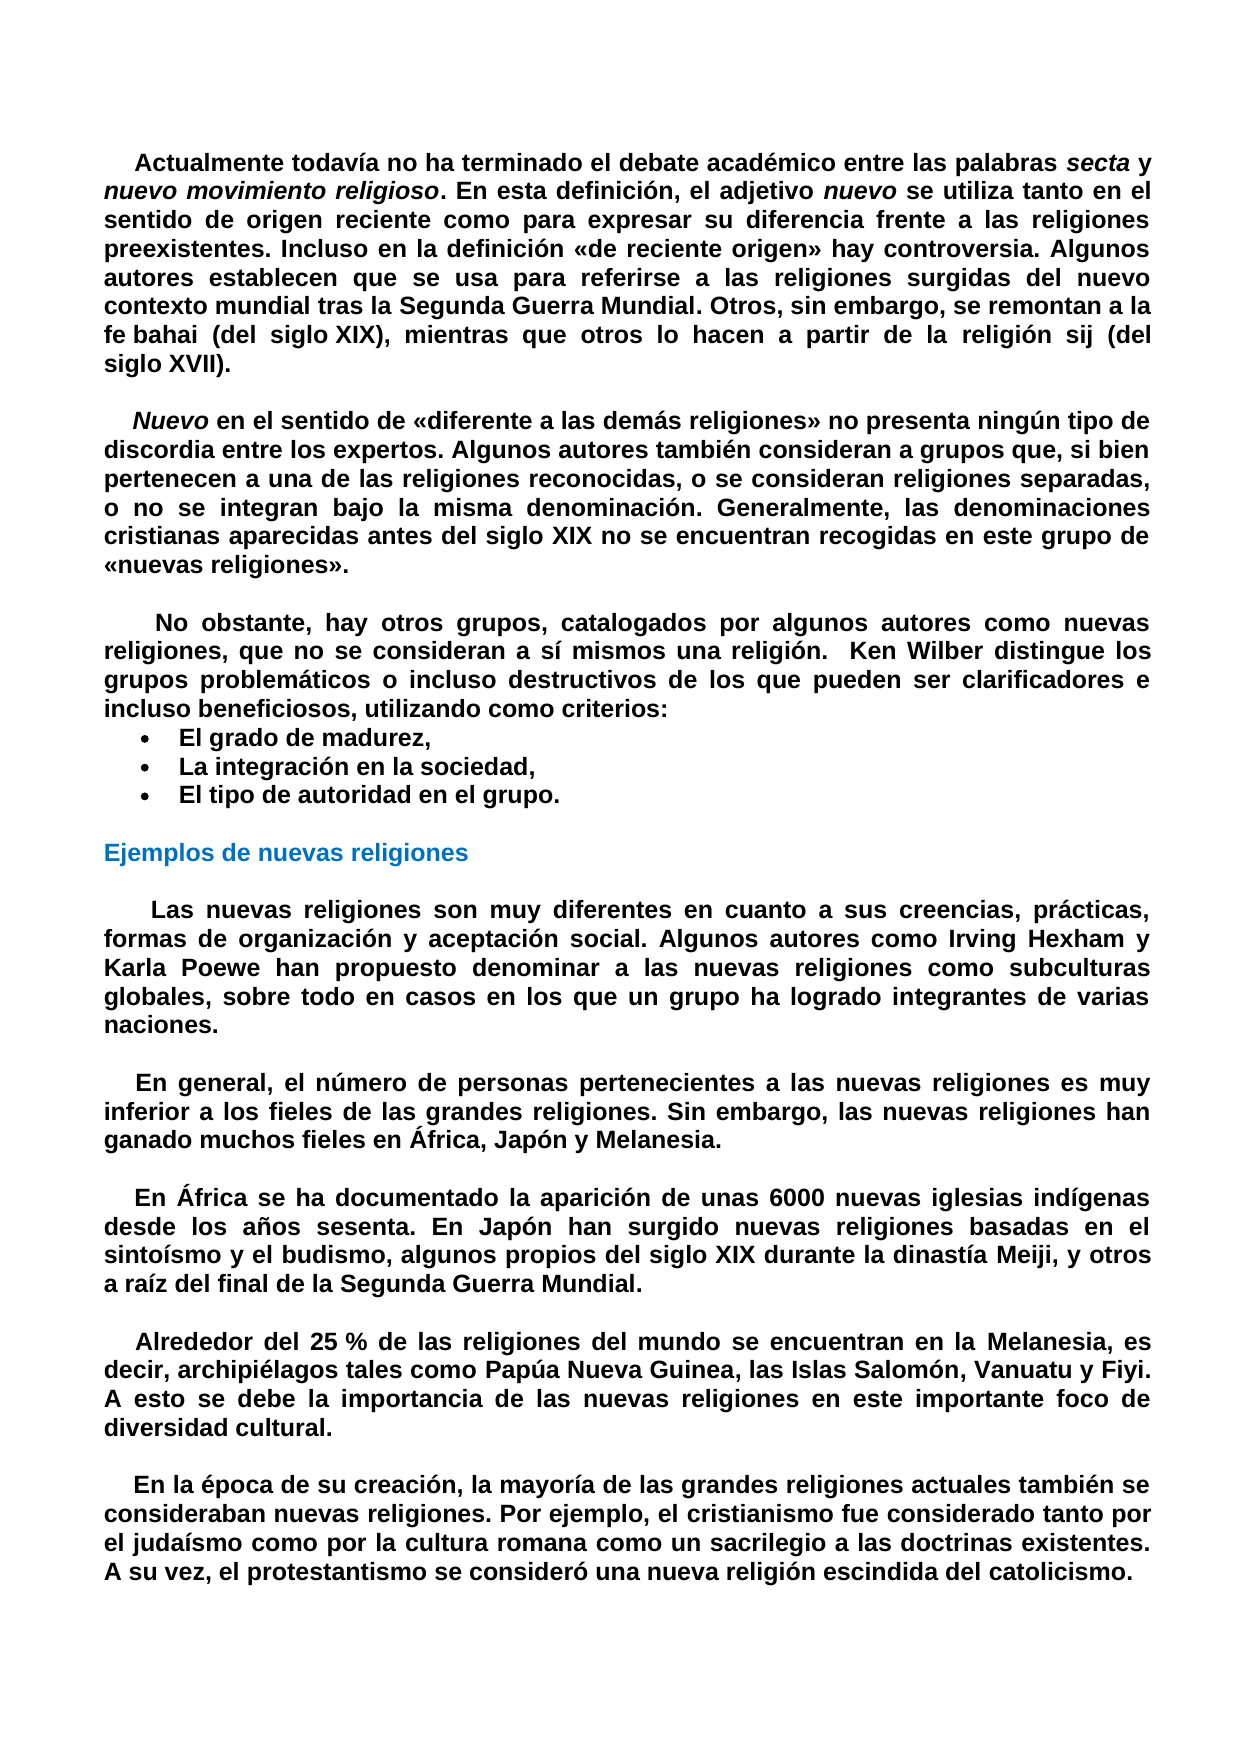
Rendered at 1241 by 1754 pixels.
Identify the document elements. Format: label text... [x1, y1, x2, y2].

text En general, el número de personas pertenecientes a las nuevas religiones es muy inferior a los fieles de las grandes religiones. Sin embargo, las nuevas religiones han ganado muchos fieles en África, Japón y Melanesia. [103, 1068, 1152, 1154]
text En África se ha documentado la aparición de unas 6000 nuevas iglesias indígenas desde los años sesenta. En Japón han surgido nuevas religiones basadas en el sintoísmo y el budismo, algunos propios del siglo XIX durante la dinastía Meiji, y otros a raíz del final de la Segunda Guerra Mundial. [103, 1183, 1152, 1298]
text Nuevo en el sentido de «diferente a las demás religiones» no presenta ningún tipo de discordia entre los expertos. Algunos autores también consideran a grupos que, si bien pertenecen a una de las religiones reconocidas, o se consideran religiones separadas, o no se integran bajo la misma denominación. Generalmente, las denominaciones cristianas aparecidas antes del siglo XIX no se encuentran recogidas en este grupo de «nuevas religiones». [103, 406, 1152, 579]
text En la época de su creación, la mayoría de las grandes religiones actuales también se consideraban nuevas religiones. Por ejemplo, el cristianismo fue considerado tanto por el judaísmo como por la cultura romana como un sacrilegio a las doctrinas existentes. A su vez, el protestantismo se consideró una nueva religión escindida del catolicismo. [103, 1470, 1152, 1585]
text No obstante, hay otros grupos, catalogados por algunos autores como nuevas religiones, que no se consideran a sí mismos una religión. Ken Wilber distingue los grupos problemáticos o incluso destructivos de los que pueden ser clarificadores e incluso beneficiosos, utilizando como criterios: [103, 608, 1152, 723]
text Actualmente todavía no ha terminado el debate académico entre las palabras secta y nuevo movimiento religioso. En esta definición, el adjetivo nuevo se utiliza tanto en el sentido de origen reciente como para expresar su diferencia frente a las religiones preexistentes. Incluso en la definición «de reciente origen» hay controversia. Algunos autores establecen que se usa para referirse a las religiones surgidas del nuevo contexto mundial tras la Segunda Guerra Mundial. Otros, sin embargo, se remontan a la fe bahai (del siglo XIX), mientras que otros lo hacen a partir de la religión sij (del siglo XVII). [103, 148, 1152, 378]
list El grado de madurez, [141, 723, 1152, 751]
text Alrededor del 25 % de las religiones del mundo se encuentran en la Melanesia, es decir, archipiélagos tales como Papúa Nueva Guinea, las Islas Salomón, Vanuatu y Fiyi. A esto se debe la importancia de las nuevas religiones en este importante foco de diversidad cultural. [103, 1326, 1152, 1441]
text Las nuevas religiones son muy diferentes en cuanto a sus creencias, prácticas, formas de organización y aceptación social. Algunos autores como Irving Hexham y Karla Poewe han propuesto denominar a las nuevas religiones como subculturas globales, sobre todo en casos en los que un grupo ha logrado integrantes de varias naciones. [103, 895, 1152, 1039]
list El tipo de autoridad en el grupo. [141, 780, 1152, 809]
subtitle Ejemplos de nuevas religiones [103, 838, 1152, 866]
list La integración en la sociedad, [141, 751, 1152, 780]
